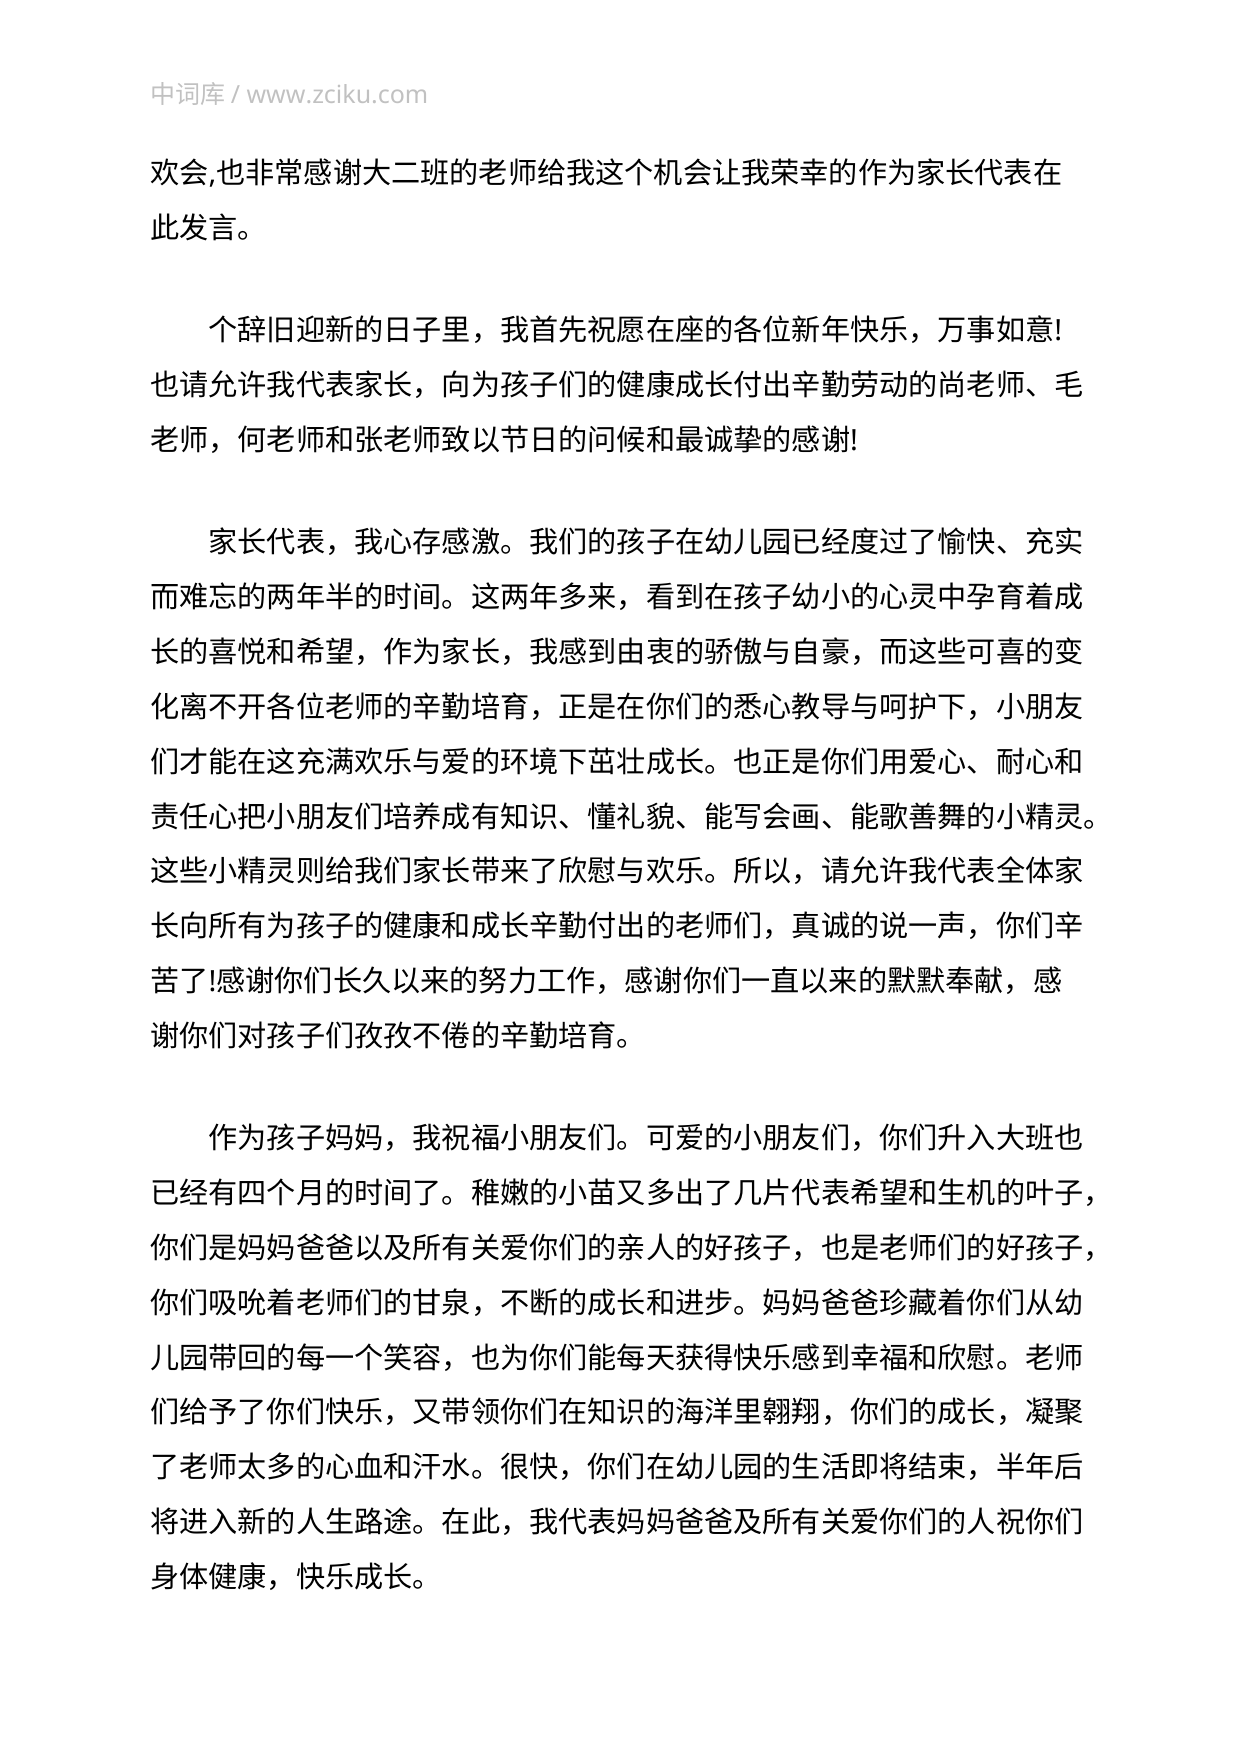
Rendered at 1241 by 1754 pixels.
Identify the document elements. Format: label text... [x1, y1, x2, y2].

text 个辞旧迎新的日子里，我首先祝愿在座的各位新年快乐，万事如意!也请允许我代表家长，向为孩子们的健康成长付出辛勤劳动的尚老师、毛老师，何老师和张老师致以节日的问候和最诚挚的感谢! [150, 307, 1090, 459]
text 作为孩子妈妈，我祝福小朋友们。可爱的小朋友们，你们升入大班也已经有四个月的时间了。稚嫩的小苗又多出了几片代表希望和生机的叶子，你们是妈妈爸爸以及所有关爱你们的亲人的好孩子，也是老师们的好孩子，你们吸吮着老师们的甘泉，不断的成长和进步。妈妈爸爸珍藏着你们从幼儿园带回的每一个笑容，也为你们能每天获得快乐感到幸福和欣慰。老师们给予了你们快乐，又带领你们在知识的海洋里翱翔，你们的成长，凝聚了老师太多的心血和汗水。很快，你们在幼儿园的生活即将结束，半年后将进入新的人生路途。在此，我代表妈妈爸爸及所有关爱你们的人祝你们身体健康，快乐成长。 [150, 1114, 1090, 1596]
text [150, 150, 1090, 247]
text 家长代表，我心存感激。我们的孩子在幼儿园已经度过了愉快、充实而难忘的两年半的时间。这两年多来，看到在孩子幼小的心灵中孕育着成长的喜悦和希望，作为家长，我感到由衷的骄傲与自豪，而这些可喜的变化离不开各位老师的辛勤培育，正是在你们的悉心教导与呵护下，小朋友们才能在这充满欢乐与爱的环境下茁壮成长。也正是你们用爱心、耐心和责任心把小朋友们培养成有知识、懂礼貌、能写会画、能歌善舞的小精灵。这些小精灵则给我们家长带来了欣慰与欢乐。所以，请允许我代表全体家长向所有为孩子的健康和成长辛勤付出的老师们，真诚的说一声，你们辛苦了!感谢你们长久以来的努力工作，感谢你们一直以来的默默奉献，感谢你们对孩子们孜孜不倦的辛勤培育。 [150, 519, 1090, 1055]
